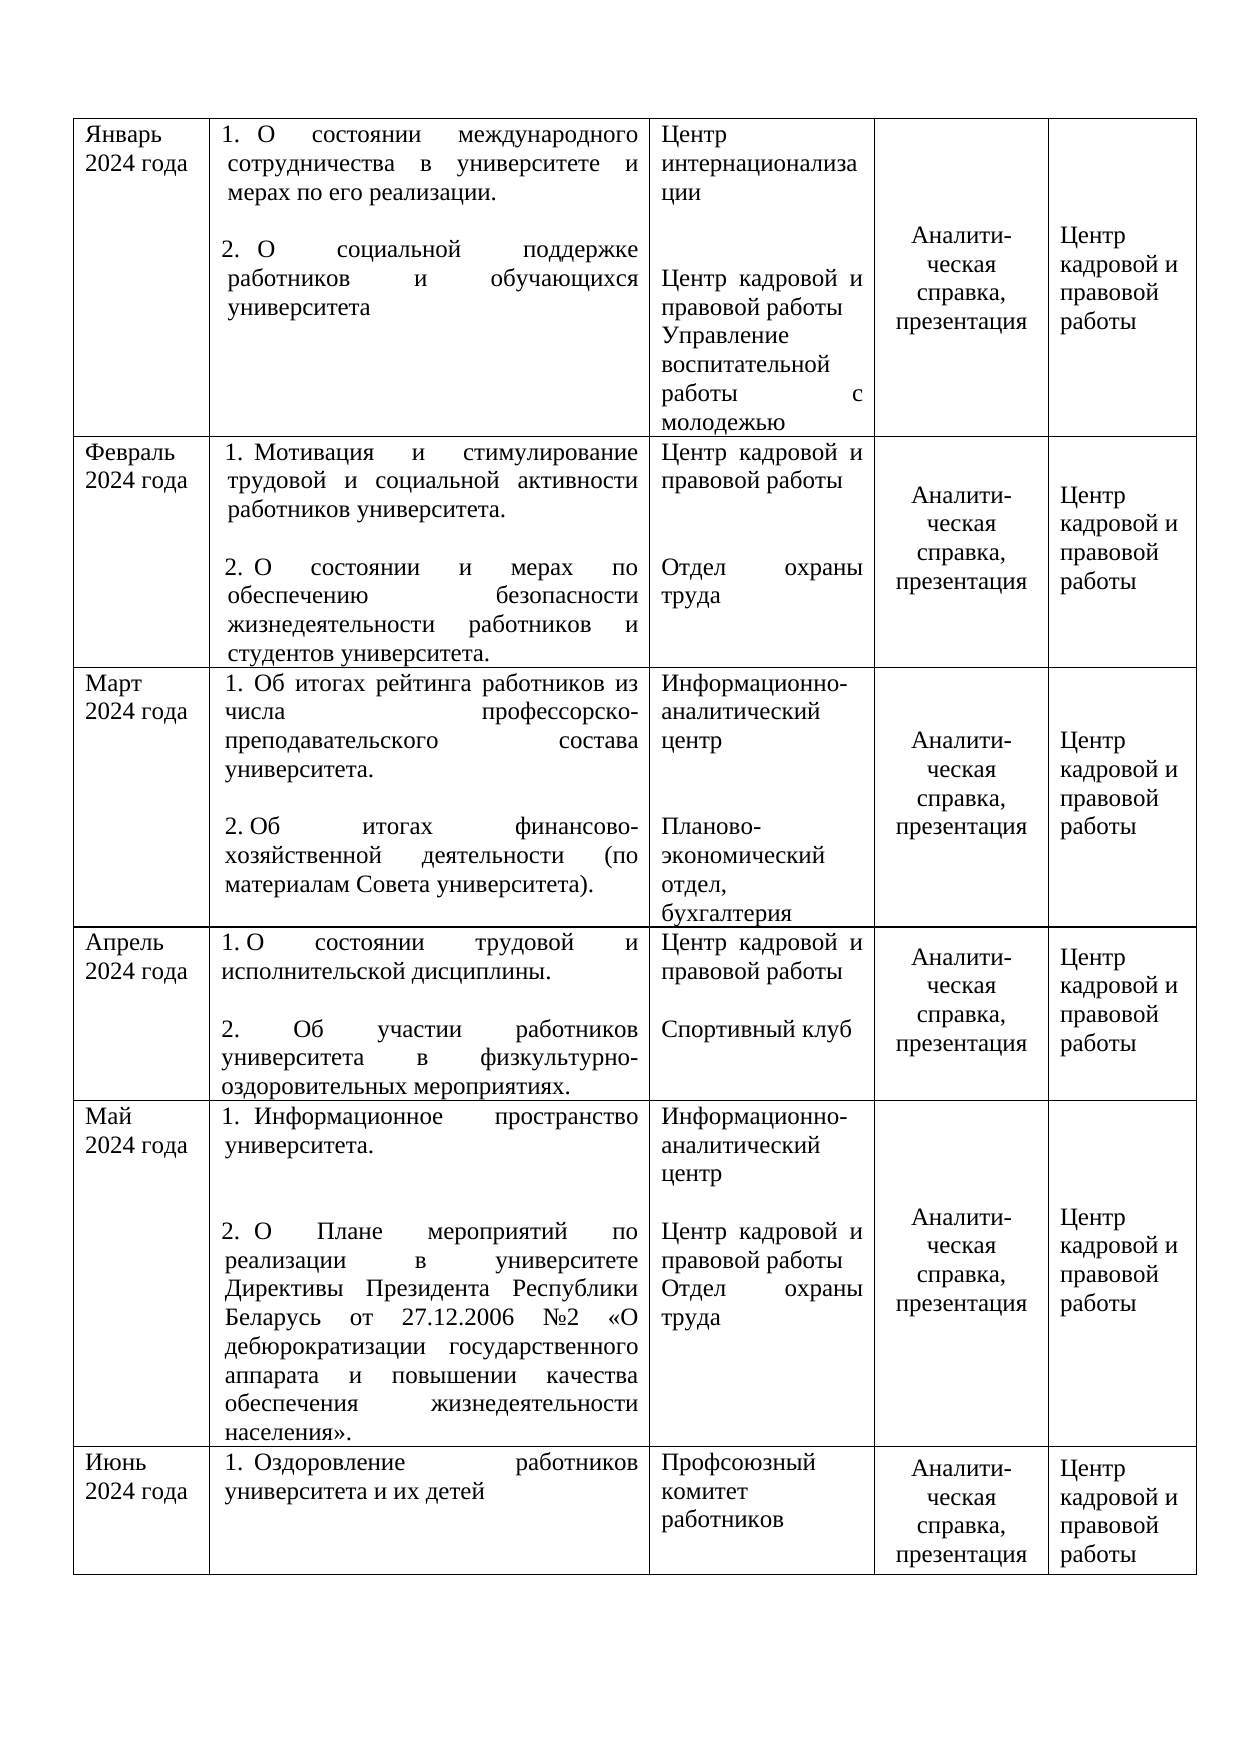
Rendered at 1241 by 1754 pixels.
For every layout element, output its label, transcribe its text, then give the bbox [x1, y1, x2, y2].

table_cell Центр кадровой и правовой работы [1049, 1447, 1196, 1574]
table_cell Информационно-аналитический центр Центр кадровой и правовой работы Отдел охраны труда [650, 1101, 874, 1446]
table_cell Центр кадровой и правовой работы Отдел охраны труда [650, 437, 874, 667]
table_cell Июнь 2024 года [74, 1447, 209, 1574]
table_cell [1049, 119, 1196, 436]
table_cell Центр интернационализации Центр кадровой и правовой работы Управление воспитательной работы с молодежью [650, 119, 874, 436]
table_cell Центр кадровой и правовой работы Спортивный клуб [650, 928, 874, 1100]
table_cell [875, 119, 1048, 436]
table_cell Аналити-ческая справка, презентация [875, 668, 1048, 926]
table_cell Информационно-аналитический центр Планово-экономический отдел, бухгалтерия [650, 668, 874, 926]
table_cell Май 2024 года [74, 1101, 209, 1446]
table_cell Март 2024 года [74, 668, 209, 926]
table_cell Аналити-ческая справка, презентация [875, 437, 1048, 667]
table_cell Об итогах рейтинга работников из числа профессорско-преподавательского состава университета. 2. Об итогах финансово-хозяйственной деятельности (по материалам Совета университета). [210, 668, 649, 926]
table_cell Аналити-ческая справка, презентация [875, 1447, 1048, 1574]
table_cell Аналити-ческая справка, презентация [875, 1101, 1048, 1446]
table_cell Апрель 2024 года [74, 928, 209, 1100]
table_cell Информационное пространство университета. О Плане мероприятий по реализации в университете Директивы Президента Республики Беларусь от 27.12.2006 №2 «О дебюрократизации государственного аппарата и повышении качества обеспечения жизнедеятельности населения». [210, 1101, 649, 1446]
table_cell Центр кадровой и правовой работы [1049, 668, 1196, 926]
table_cell Аналити-ческая справка, презентация [875, 928, 1048, 1100]
table_cell 1. О состоянии трудовой и исполнительской дисциплины. 2. Об участии работников университета в физкультурно-оздоровительных мероприятиях. [210, 928, 649, 1100]
table_cell О состоянии международного сотрудничества в университете и мерах по его реализации. О социальной поддержке работников и обучающихся университета [210, 119, 649, 436]
table_cell Центр кадровой и правовой работы [1049, 928, 1196, 1100]
table_cell Оздоровление работников университета и их детей [210, 1447, 649, 1574]
table_cell Февраль 2024 года [74, 437, 209, 667]
table_cell Профсоюзный комитет работников [650, 1447, 874, 1574]
table_cell Январь 2024 года [74, 119, 209, 436]
table_cell Центр кадровой и правовой работы [1049, 1101, 1196, 1446]
table_cell Центр кадровой и правовой работы [1049, 437, 1196, 667]
table_cell Мотивация и стимулирование трудовой и социальной активности работников университета. О состоянии и мерах по обеспечению безопасности жизнедеятельности работников и студентов университета. [210, 437, 649, 667]
